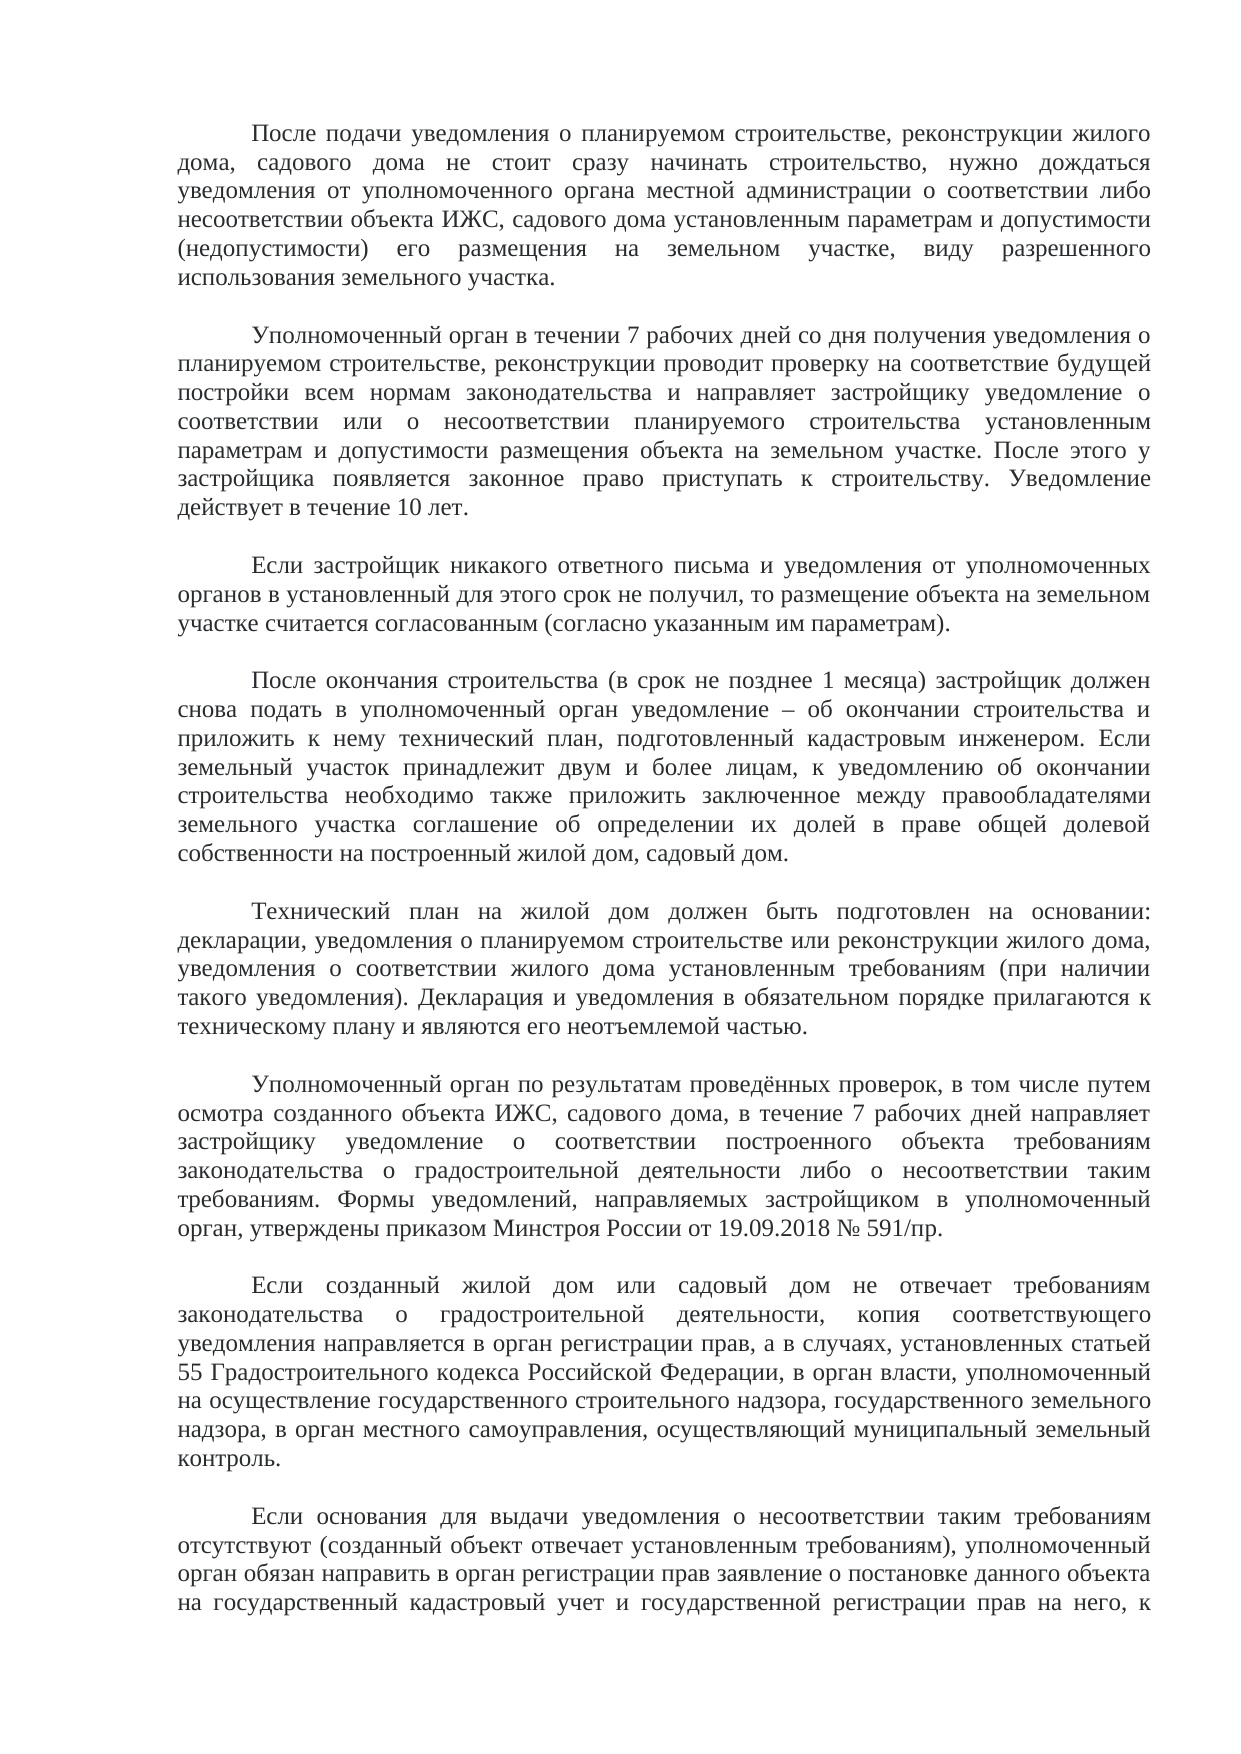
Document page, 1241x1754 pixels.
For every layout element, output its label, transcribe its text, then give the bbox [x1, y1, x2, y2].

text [177, 1501, 1152, 1616]
text После подачи уведомления о планируемом строительстве, реконструкции жилого дома, садового дома не стоит сразу начинать строительство, нужно дождаться уведомления от уполномоченного органа местной администрации о соответствии либо несоответствии объекта ИЖС, садового дома установленным параметрам и допустимости (недопустимости) его размещения на земельном участке, виду разрешенного использования земельного участка. [177, 118, 1152, 291]
text Уполномоченный орган по результатам проведённых проверок, в том числе путем осмотра созданного объекта ИЖС, садового дома, в течение 7 рабочих дней направляет застройщику уведомление о соответствии построенного объекта требованиям законодательства о градостроительной деятельности либо о несоответствии таким требованиям. Формы уведомлений, направляемых застройщиком в уполномоченный орган, утверждены приказом Минстроя России от 19.09.2018 № 591/пр. [177, 1069, 1152, 1241]
text Если созданный жилой дом или садовый дом не отвечает требованиям законодательства о градостроительной деятельности, копия соответствующего уведомления направляется в орган регистрации прав, а в случаях, установленных статьей 55 Градостроительного кодекса Российской Федерации, в орган власти, уполномоченный на осуществление государственного строительного надзора, государственного земельного надзора, в орган местного самоуправления, осуществляющий муниципальный земельный контроль. [177, 1271, 1152, 1472]
text Если застройщик никакого ответного письма и уведомления от уполномоченных органов в установленный для этого срок не получил, то размещение объекта на земельном участке считается согласованным (согласно указанным им параметрам). [177, 550, 1152, 636]
text Технический план на жилой дом должен быть подготовлен на основании: декларации, уведомления о планируемом строительстве или реконструкции жилого дома, уведомления о соответствии жилого дома установленным требованиям (при наличии такого уведомления). Декларация и уведомления в обязательном порядке прилагаются к техническому плану и являются его неотъемлемой частью. [177, 896, 1152, 1040]
text После окончания строительства (в срок не позднее 1 месяца) застройщик должен снова подать в уполномоченный орган уведомление – об окончании строительства и приложить к нему технический план, подготовленный кадастровым инженером. Если земельный участок принадлежит двум и более лицам, к уведомлению об окончании строительства необходимо также приложить заключенное между правообладателями земельного участка соглашение об определении их долей в праве общей долевой собственности на построенный жилой дом, садовый дом. [177, 666, 1152, 867]
text Уполномоченный орган в течении 7 рабочих дней со дня получения уведомления о планируемом строительстве, реконструкции проводит проверку на соответствие будущей постройки всем нормам законодательства и направляет застройщику уведомление о соответствии или о несоответствии планируемого строительства установленным параметрам и допустимости размещения объекта на земельном участке. После этого у застройщика появляется законное право приступать к строительству. Уведомление действует в течение 10 лет. [177, 320, 1152, 521]
